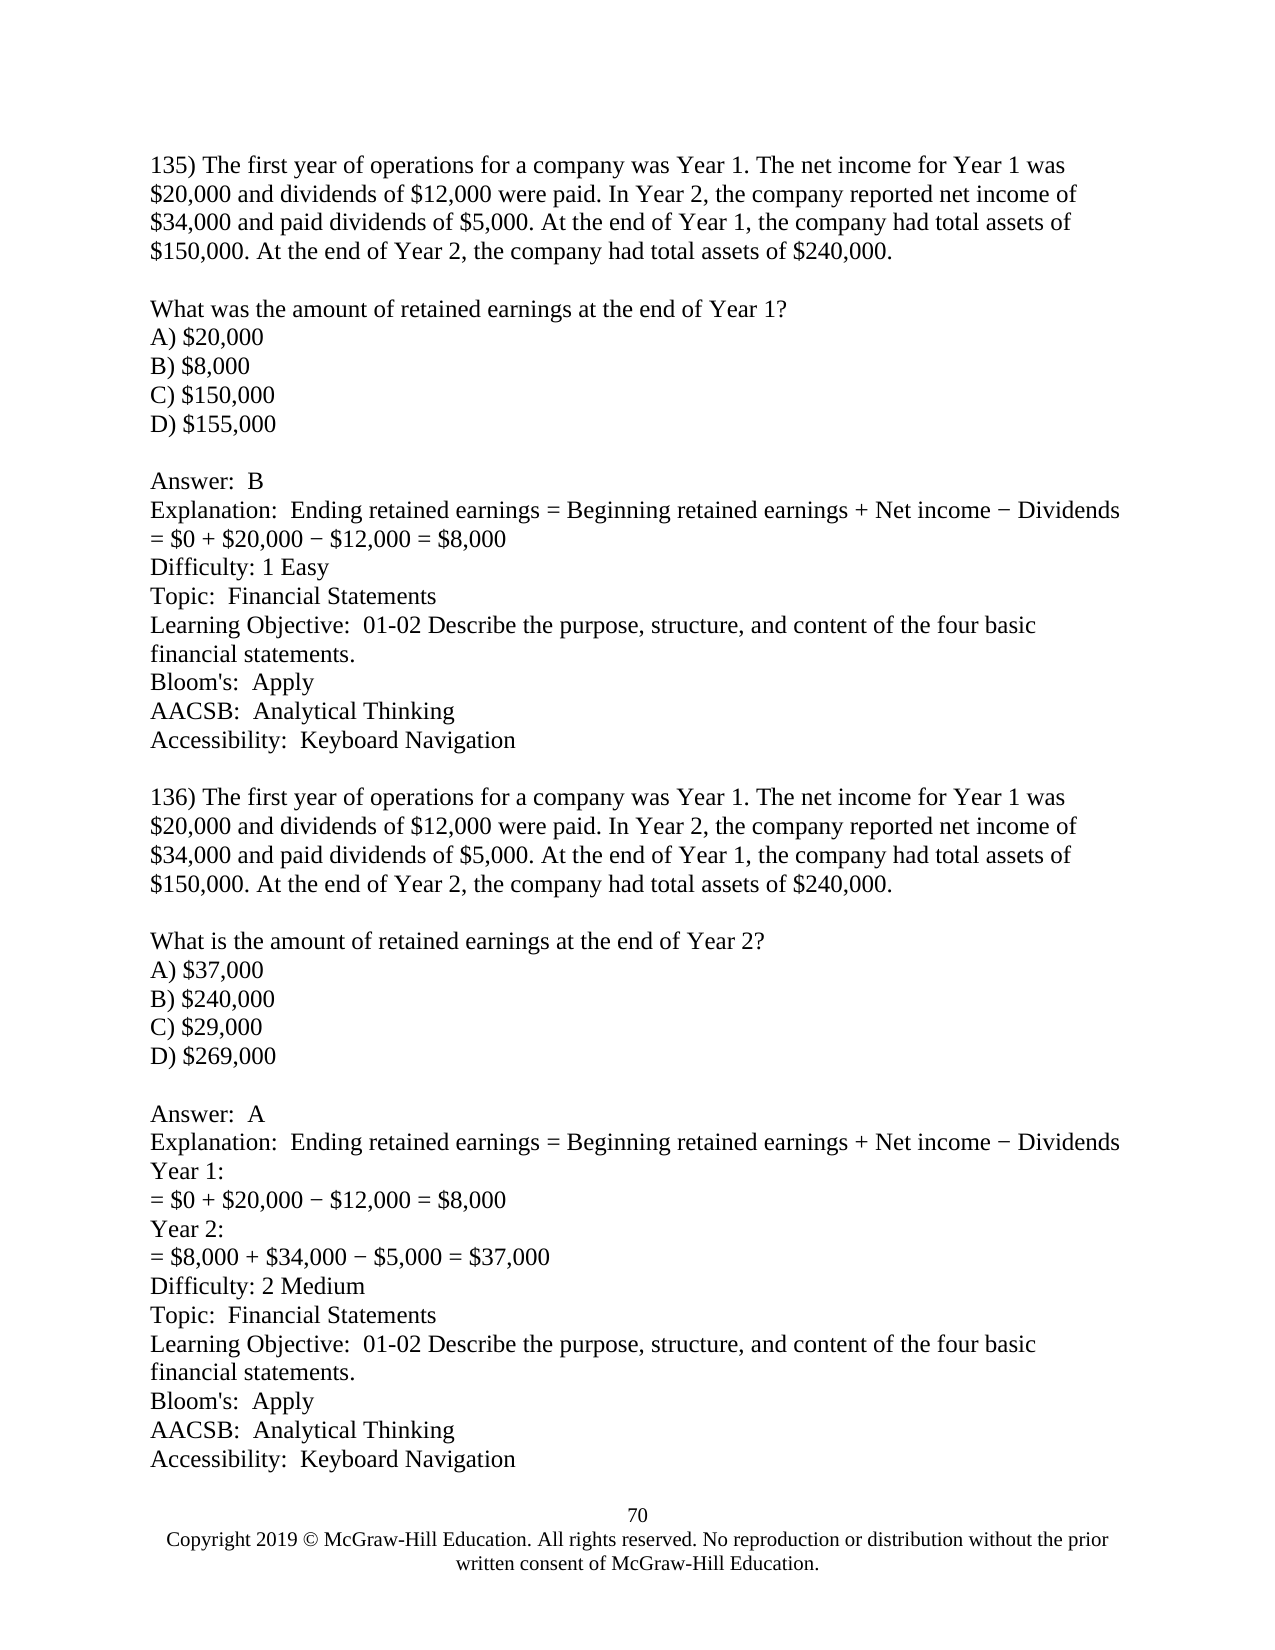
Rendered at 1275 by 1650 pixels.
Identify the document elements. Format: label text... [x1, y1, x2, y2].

text = $0 + $20,000 − $12,000 = $8,000 [150, 1185, 1125, 1214]
text Answer: A [150, 1099, 1125, 1127]
text Accessibility: Keyboard Navigation [150, 1444, 1125, 1472]
text Year 1: [150, 1156, 1125, 1185]
text = $8,000 + $34,000 − $5,000 = $37,000 [150, 1242, 1125, 1271]
text Explanation: Ending retained earnings = Beginning retained earnings + Net income − Dividends [150, 495, 1125, 524]
text Learning Objective: 01-02 Describe the purpose, structure, and content of the four basic financial statements. [150, 610, 1125, 667]
text C) $29,000 [150, 1012, 1125, 1041]
text D) $155,000 [150, 409, 1125, 437]
text C) $150,000 [150, 380, 1125, 409]
text 136) The first year of operations for a company was Year 1. The net income for Year 1 was $20,000 and dividends of $12,000 were paid. In Year 2, the company reported net income of $34,000 and paid dividends of $5,000. At the end of Year 1, the company had total assets of $150,000. At the end of Year 2, the company had total assets of $240,000. [150, 782, 1125, 897]
text 135) The first year of operations for a company was Year 1. The net income for Year 1 was $20,000 and dividends of $12,000 were paid. In Year 2, the company reported net income of $34,000 and paid dividends of $5,000. At the end of Year 1, the company had total assets of $150,000. At the end of Year 2, the company had total assets of $240,000. [150, 150, 1125, 265]
text D) $269,000 [150, 1041, 1125, 1070]
text Accessibility: Keyboard Navigation [150, 725, 1125, 754]
text Difficulty: 1 Easy [150, 552, 1125, 581]
text Topic: Financial Statements [150, 581, 1125, 610]
text What was the amount of retained earnings at the end of Year 1? [150, 294, 1125, 322]
text Bloom's: Apply [150, 667, 1125, 696]
text A) $37,000 [150, 955, 1125, 984]
text Bloom's: Apply [150, 1386, 1125, 1415]
text = $0 + $20,000 − $12,000 = $8,000 [150, 524, 1125, 552]
text Topic: Financial Statements [150, 1300, 1125, 1329]
text AACSB: Analytical Thinking [150, 1415, 1125, 1444]
text B) $240,000 [150, 984, 1125, 1012]
text Year 2: [150, 1214, 1125, 1242]
text Difficulty: 2 Medium [150, 1271, 1125, 1300]
text B) $8,000 [150, 351, 1125, 380]
text Learning Objective: 01-02 Describe the purpose, structure, and content of the four basic financial statements. [150, 1329, 1125, 1386]
text Explanation: Ending retained earnings = Beginning retained earnings + Net income − Dividends [150, 1127, 1125, 1156]
text AACSB: Analytical Thinking [150, 696, 1125, 725]
text Answer: B [150, 466, 1125, 495]
text A) $20,000 [150, 322, 1125, 351]
text What is the amount of retained earnings at the end of Year 2? [150, 926, 1125, 955]
